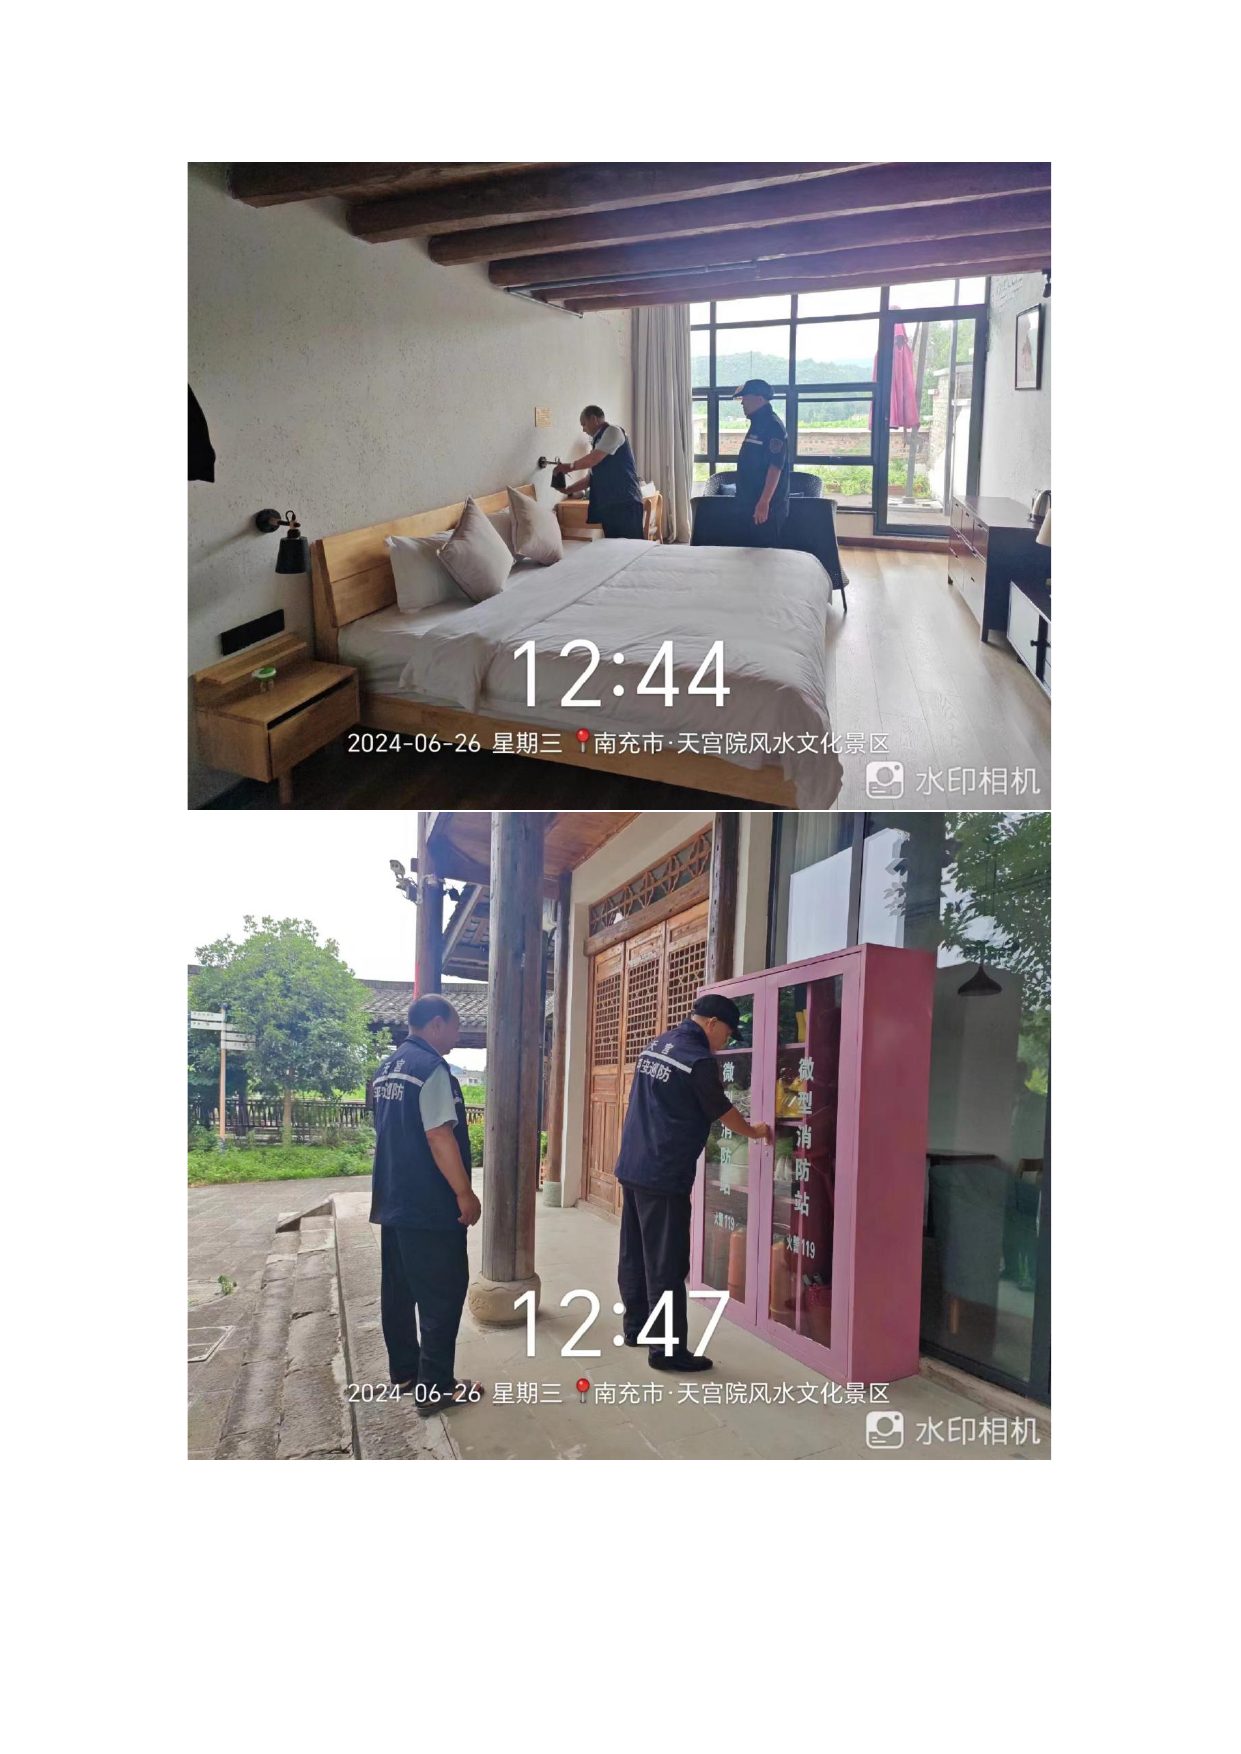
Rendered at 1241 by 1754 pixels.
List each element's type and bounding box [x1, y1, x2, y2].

picture [187, 162, 1052, 810]
picture [187, 812, 1052, 1460]
